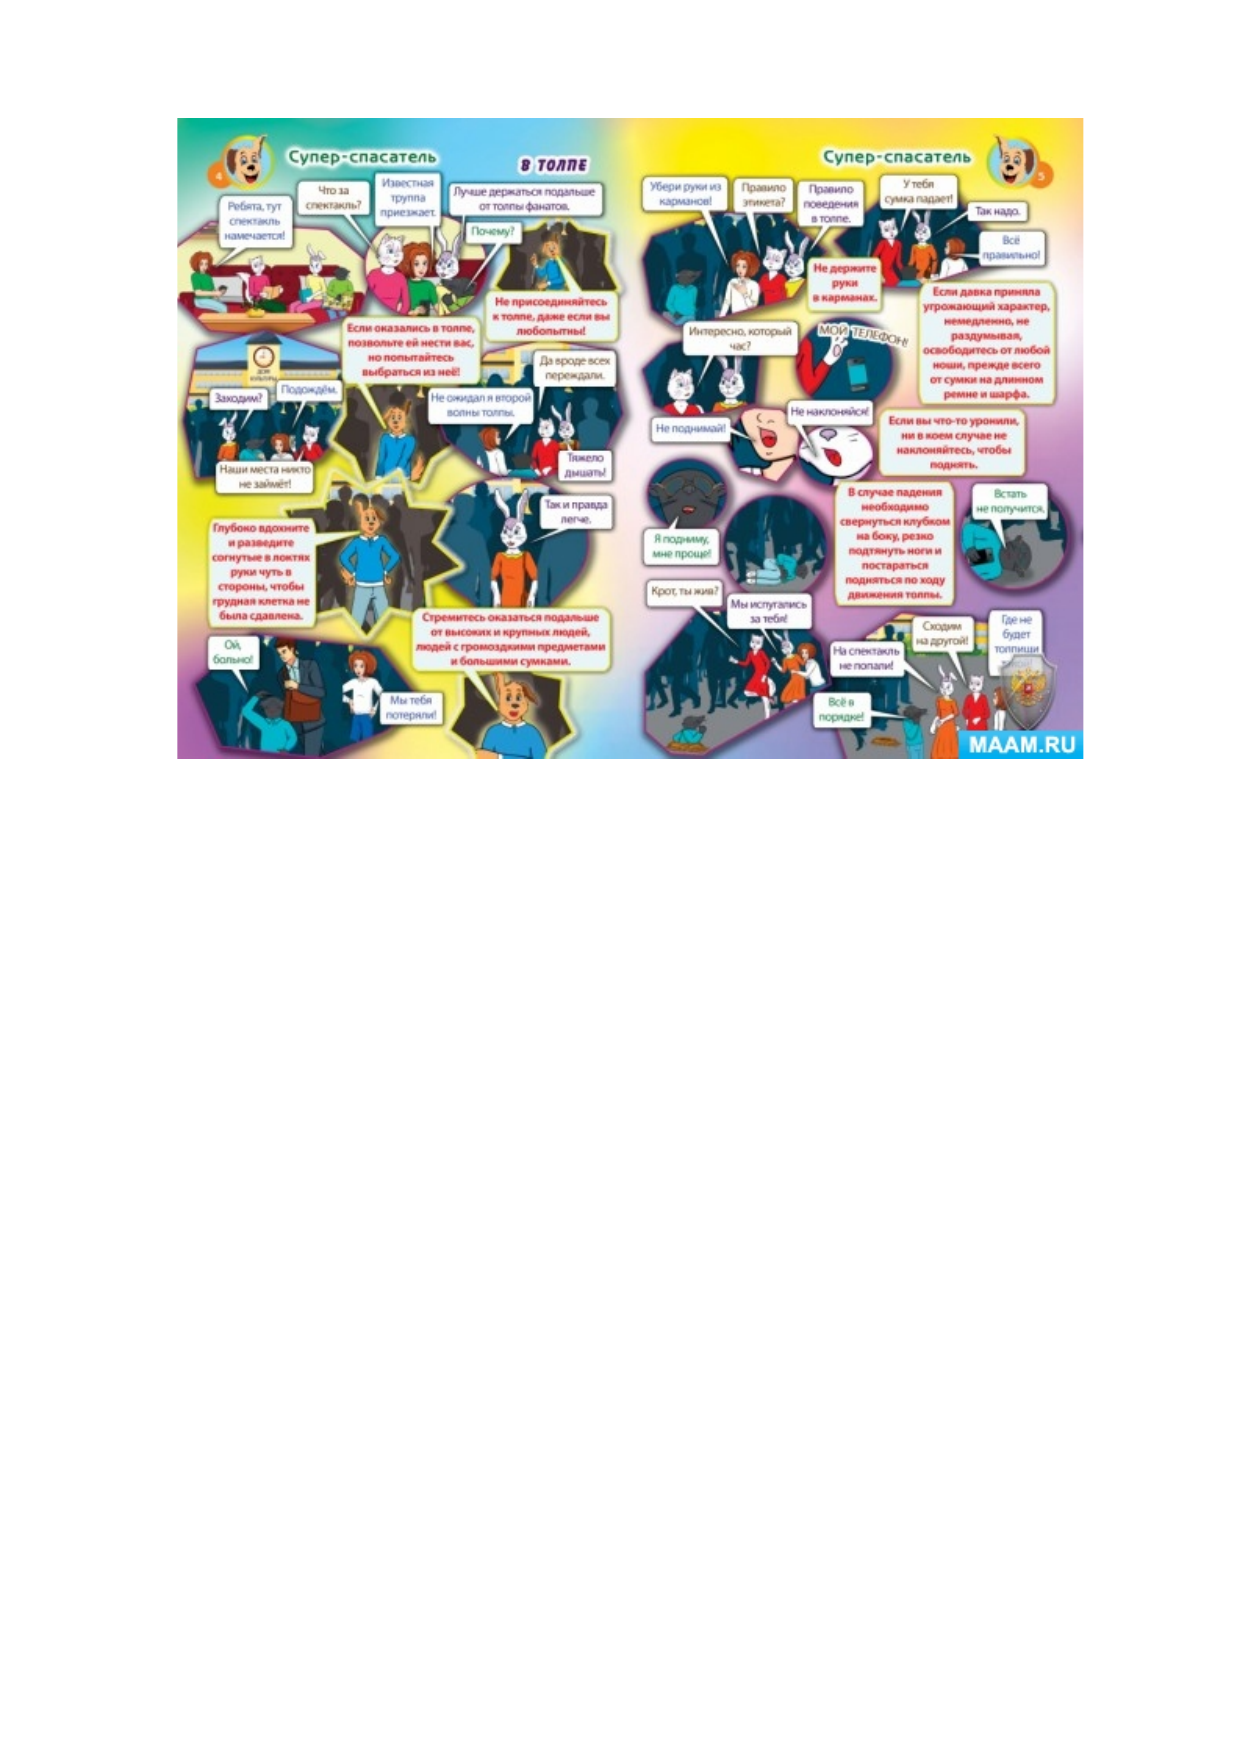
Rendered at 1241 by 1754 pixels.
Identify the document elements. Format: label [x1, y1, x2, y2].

picture [177, 118, 1084, 759]
